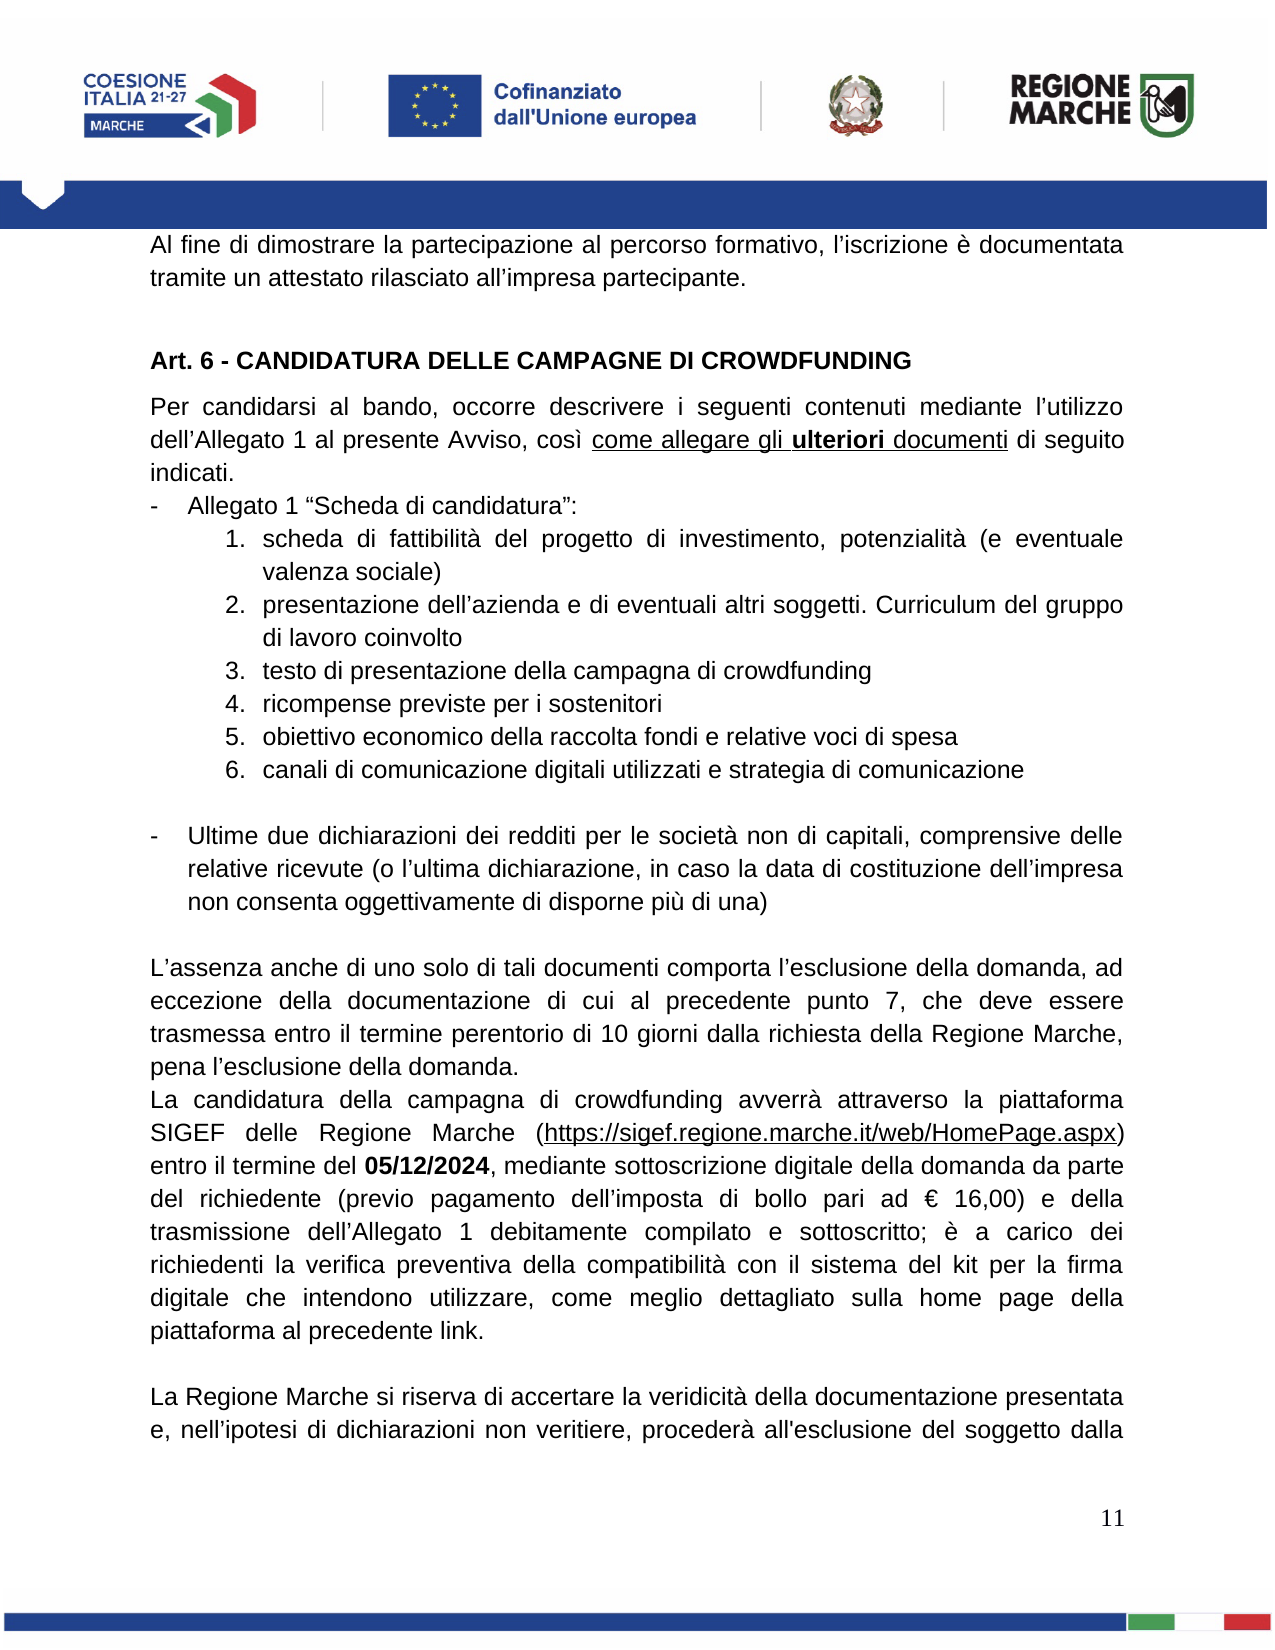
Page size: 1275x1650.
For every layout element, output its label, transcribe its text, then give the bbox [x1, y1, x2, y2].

text L’assenza anche di uno solo di tali documenti comporta l’esclusione della domanda, ad eccezione della documentazione di cui al precedente punto 7, che deve essere trasmessa entro il termine perentorio di 10 giorni dalla richiesta della Regione Marche, pena l’esclusione della domanda. [150, 953, 1125, 1081]
text La candidatura della campagna di crowdfunding avverrà attraverso la piattaforma SIGEF delle Regione Marche (https://sigef.regione.marche.it/web/HomePage.aspx) entro il termine del 05/12/2024, mediante sottoscrizione digitale della domanda da parte del richiedente (previo pagamento dell’imposta di bollo pari ad € 16,00) e della trasmissione dell’Allegato 1 debitamente compilato e sottoscritto; è a carico dei richiedenti la verifica preventiva della compatibilità con il sistema del kit per la firma digitale che intendono utilizzare, come meglio dettagliato sulla home page della piattaforma al precedente link. [150, 1085, 1125, 1345]
list Ultime due dichiarazioni dei redditi per le società non di capitali, comprensive delle relative ricevute (o l’ultima dichiarazione, in caso la data di costituzione dell’impresa non consenta oggettivamente di disporne più di una) [150, 821, 1125, 916]
picture [0, 18, 1269, 229]
picture [3, 1588, 1274, 1648]
list canali di comunicazione digitali utilizzati e strategia di comunicazione [225, 755, 1125, 783]
list presentazione dell’azienda e di eventuali altri soggetti. Curriculum del gruppo di lavoro coinvolto [225, 590, 1125, 651]
list Allegato 1 “Scheda di candidatura”: [150, 491, 1125, 519]
list testo di presentazione della campagna di crowdfunding [225, 656, 1125, 684]
text Per candidarsi al bando, occorre descrivere i seguenti contenuti mediante l’utilizzo dell’Allegato 1 al presente Avviso, così come allegare gli ulteriori documenti di seguito indicati. [150, 392, 1125, 486]
list scheda di fattibilità del progetto di investimento, potenzialità (e eventuale valenza sociale) [225, 524, 1125, 585]
subtitle Art. 6 - CANDIDATURA DELLE CAMPAGNE DI CROWDFUNDING [150, 346, 1125, 375]
text Al fine di dimostrare la partecipazione al percorso formativo, l’iscrizione è documentata tramite un attestato rilasciato all’impresa partecipante. [150, 230, 1125, 292]
list obiettivo economico della raccolta fondi e relative voci di spesa [225, 722, 1125, 751]
list ricompense previste per i sostenitori [225, 689, 1125, 717]
